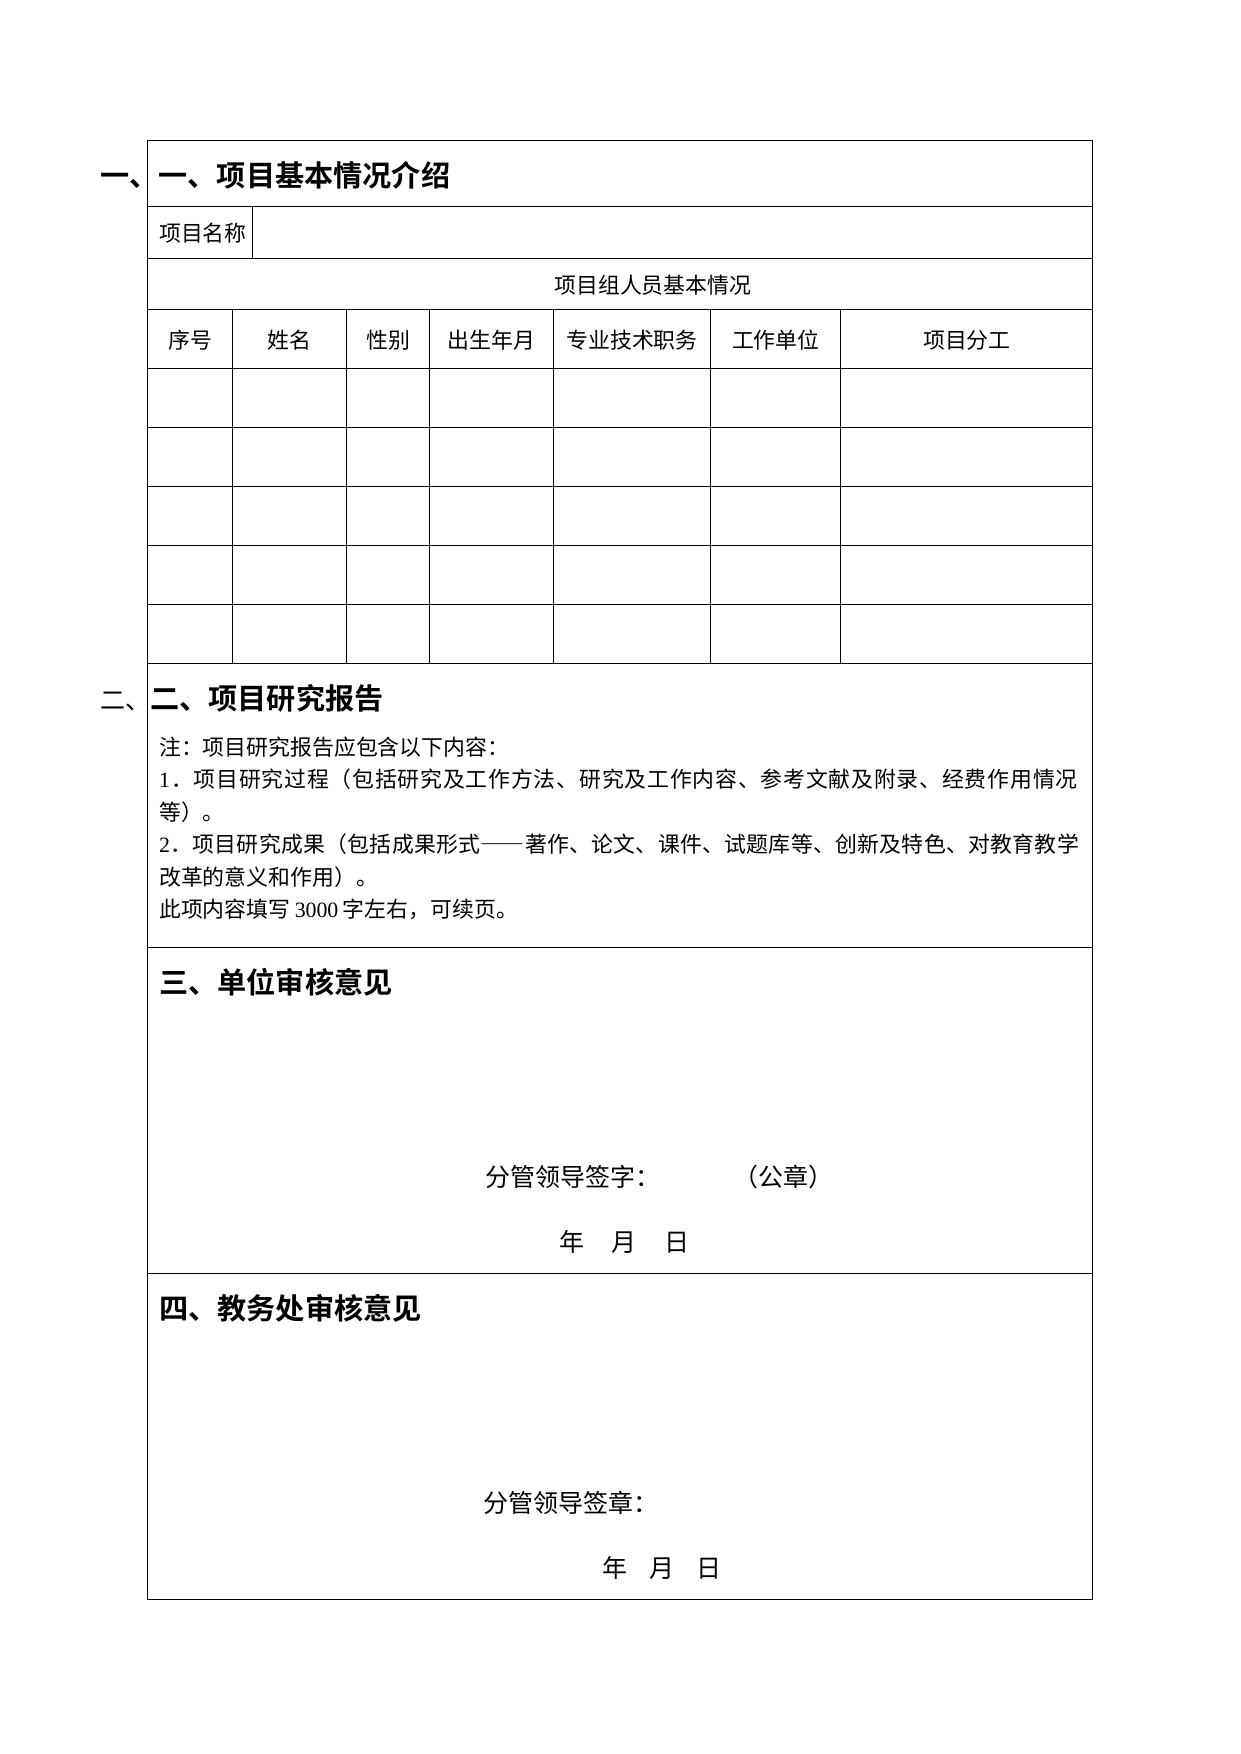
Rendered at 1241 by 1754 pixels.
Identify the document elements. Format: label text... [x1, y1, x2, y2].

table_cell [233, 605, 346, 663]
table_cell [554, 487, 710, 545]
table_cell [841, 369, 1092, 427]
table_cell 专业技术职务 [554, 310, 710, 368]
table_cell [233, 487, 346, 545]
table_header 一、一、项目基本情况介绍 [148, 141, 1092, 206]
table_cell [841, 428, 1092, 486]
table_cell 三、单位审核意见 分管领导签字： （公章） 年 月 日 [148, 948, 1092, 1273]
table_cell [711, 428, 840, 486]
table_cell [148, 605, 232, 663]
table_cell [430, 605, 553, 663]
table_cell [347, 487, 429, 545]
table_cell [554, 428, 710, 486]
table_cell 项目分工 [841, 310, 1092, 368]
table_cell [554, 605, 710, 663]
table_cell [430, 369, 553, 427]
table_cell 二、二、项目研究报告 注：项目研究报告应包含以下内容： 1．项目研究过程（包括研究及工作方法、研究及工作内容、参考文献及附录、经费作用情况等）。 2．项目研究成果（包括成果形式——著作、论文、课件、试题库等、创新及特色、对教育教学改革的意义和作用）。 此项内容填写3000字左右，可续页。 [148, 664, 1092, 947]
table_cell 性别 [347, 310, 429, 368]
table_cell [148, 546, 232, 604]
table_cell [347, 428, 429, 486]
table_cell 序号 [148, 310, 232, 368]
table_cell 项目组人员基本情况 [148, 259, 1092, 309]
table_cell [430, 428, 553, 486]
table_cell [711, 369, 840, 427]
table_cell [430, 546, 553, 604]
table_cell [233, 546, 346, 604]
table_cell [554, 369, 710, 427]
table_cell 四、教务处审核意见 分管领导签章： 年 月 日 [148, 1274, 1092, 1599]
table_cell 项目名称 [148, 207, 252, 257]
table_cell 姓名 [233, 310, 346, 368]
table_cell [148, 487, 232, 545]
table_cell [148, 369, 232, 427]
table_cell [711, 487, 840, 545]
table_cell [233, 369, 346, 427]
table_cell [347, 369, 429, 427]
table_cell [148, 428, 232, 486]
table_cell [347, 546, 429, 604]
table_cell [841, 605, 1092, 663]
table_cell 出生年月 [430, 310, 553, 368]
table_cell [711, 605, 840, 663]
table_cell [711, 546, 840, 604]
table_cell [841, 546, 1092, 604]
table_cell [430, 487, 553, 545]
table_cell [347, 605, 429, 663]
table_cell [253, 207, 1092, 257]
table_cell [554, 546, 710, 604]
table_cell [841, 487, 1092, 545]
table_cell 工作单位 [711, 310, 840, 368]
table_cell [233, 428, 346, 486]
